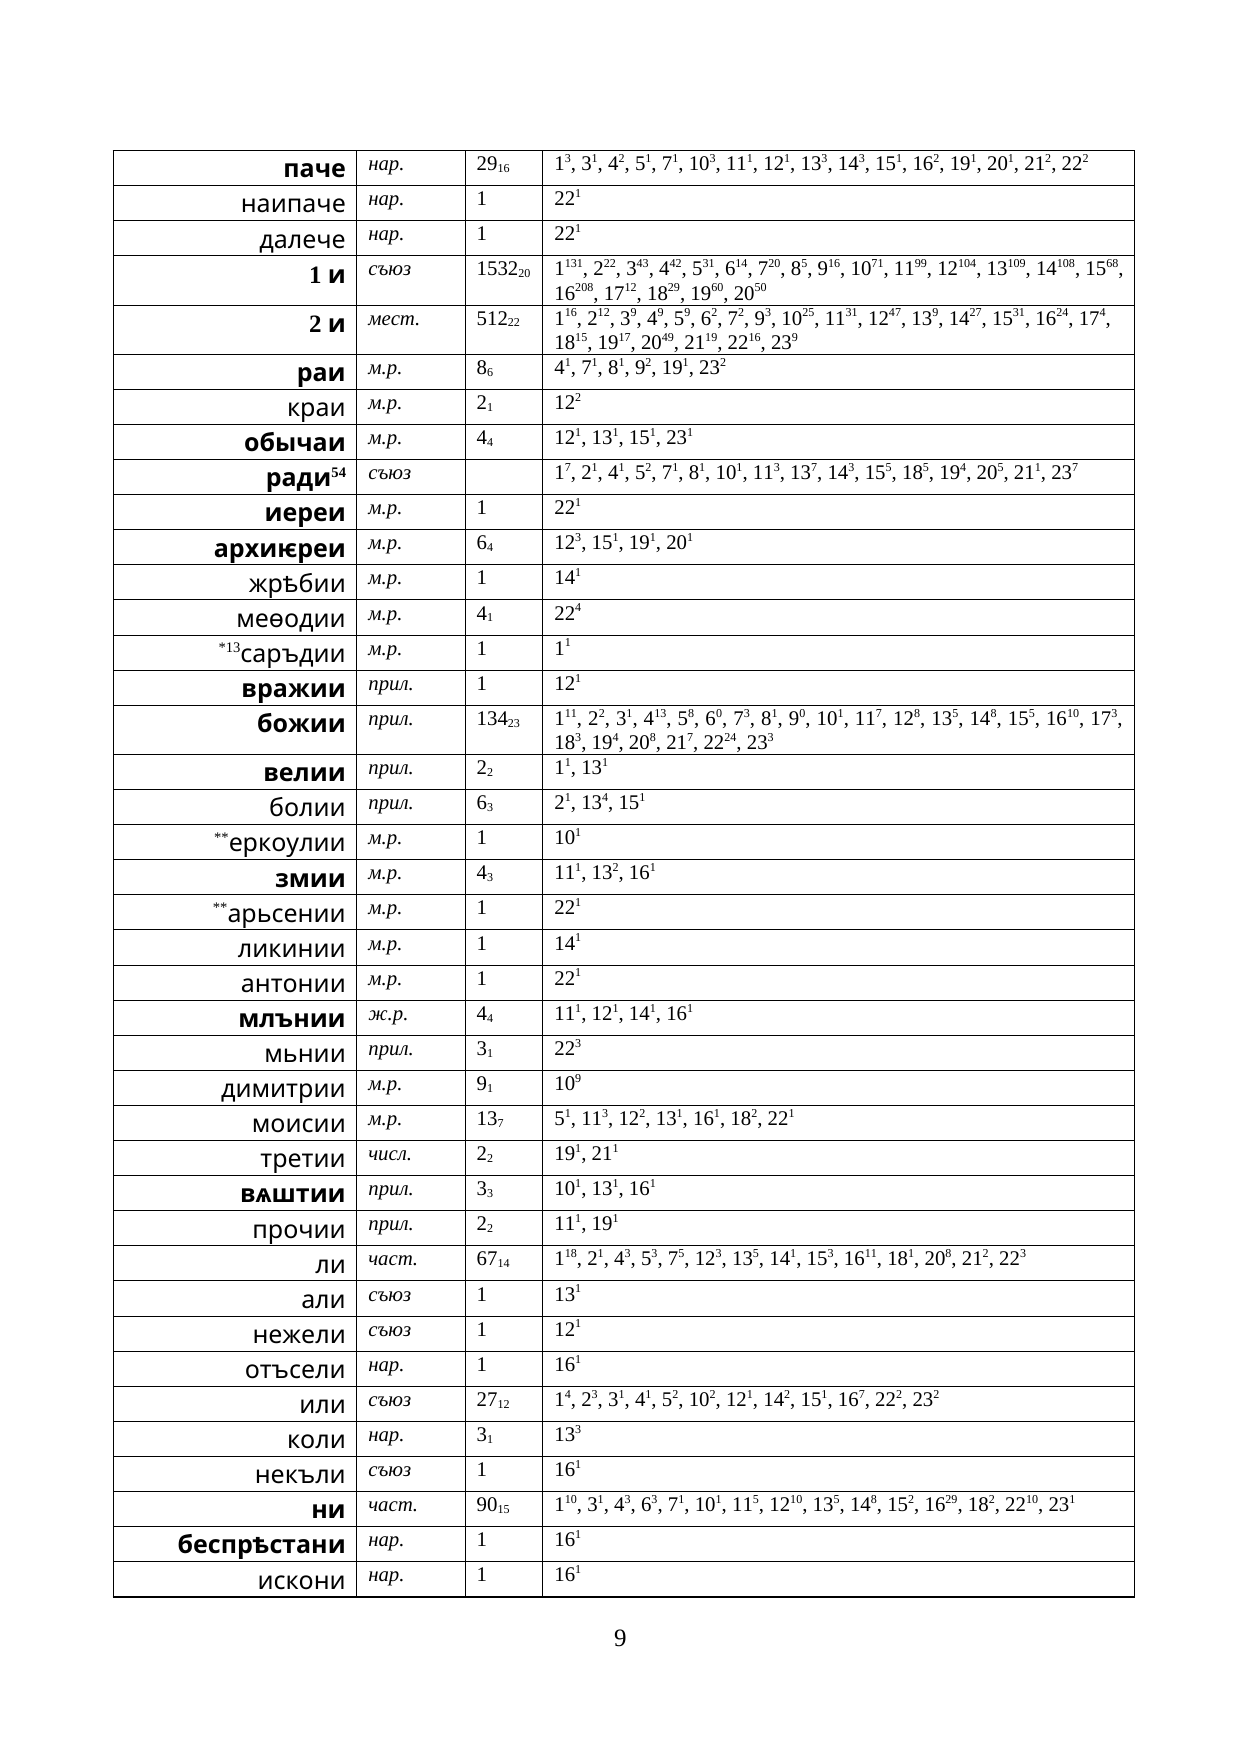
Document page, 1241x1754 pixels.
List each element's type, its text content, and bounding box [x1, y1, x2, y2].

table_cell искони [114, 1562, 356, 1596]
table_cell вѧштии [114, 1176, 356, 1210]
table_cell вражии [114, 671, 356, 705]
table_cell 33 [466, 1176, 542, 1210]
table_cell 63 [466, 790, 542, 824]
table_cell нежели [114, 1317, 356, 1351]
table_cell ликинии [114, 930, 356, 964]
table_cell иереи [114, 495, 356, 529]
table_cell 133 [543, 1422, 1134, 1456]
table_cell нар. [357, 186, 465, 220]
table_cell съюз [357, 1281, 465, 1316]
table_cell 224 [543, 600, 1134, 634]
table_cell прил. [357, 671, 465, 705]
table_cell жрѣбии [114, 565, 356, 599]
table_cell 121 [543, 1317, 1134, 1351]
table_cell прочии [114, 1211, 356, 1245]
table_cell м.р. [357, 1106, 465, 1140]
table_cell 131 [543, 1281, 1134, 1316]
table_cell 22 [466, 1211, 542, 1245]
table_cell 41 [466, 600, 542, 634]
table_cell 137 [466, 1106, 542, 1140]
table_cell м.р. [357, 425, 465, 459]
table_cell мьнии [114, 1036, 356, 1070]
table_cell 13, 31, 42, 51, 71, 103, 111, 121, 133, 143, 151, 162, 191, 201, 212, 222 [543, 151, 1134, 185]
table_cell 44 [466, 1001, 542, 1035]
table_cell 64 [466, 530, 542, 564]
table_cell м.р. [357, 860, 465, 894]
table_cell 1 [466, 221, 542, 255]
table_cell ни [114, 1492, 356, 1526]
table_cell меѳодии [114, 600, 356, 634]
table_cell 153220 [466, 256, 542, 304]
table_cell 118, 21, 43, 53, 75, 123, 135, 141, 153, 1611, 181, 208, 212, 223 [543, 1246, 1134, 1280]
table_cell 11, 131 [543, 755, 1134, 789]
table_cell 141 [543, 565, 1134, 599]
table_cell болии [114, 790, 356, 824]
table_cell 2 и [114, 306, 356, 354]
table_cell 2916 [466, 151, 542, 185]
table_cell 86 [466, 355, 542, 389]
table_cell 91 [466, 1071, 542, 1105]
table_cell велии [114, 755, 356, 789]
table_cell 51, 113, 122, 131, 161, 182, 221 [543, 1106, 1134, 1140]
table_cell съюз [357, 1457, 465, 1491]
table_cell 221 [543, 895, 1134, 929]
table_cell 101 [543, 825, 1134, 859]
table_cell прил. [357, 790, 465, 824]
table_cell 101, 131, 161 [543, 1176, 1134, 1210]
table_cell **еркоулии [114, 825, 356, 859]
table_cell 161 [543, 1562, 1134, 1596]
table_cell м.р. [357, 355, 465, 389]
table_cell м.р. [357, 636, 465, 669]
table_cell 161 [543, 1457, 1134, 1491]
table_cell 2712 [466, 1387, 542, 1421]
table_cell некъли [114, 1457, 356, 1491]
table_cell 161 [543, 1527, 1134, 1561]
table_cell архиѥреи [114, 530, 356, 564]
table_cell 17, 21, 41, 52, 71, 81, 101, 113, 137, 143, 155, 185, 194, 205, 211, 237 [543, 460, 1134, 494]
table_cell прил. [357, 706, 465, 754]
table_cell 1 [466, 966, 542, 999]
table_cell 1 и [114, 256, 356, 304]
table_cell съюз [357, 256, 465, 304]
table_cell 1 [466, 1527, 542, 1561]
table_cell прил. [357, 1036, 465, 1070]
table_cell прил. [357, 1176, 465, 1210]
table_cell 51222 [466, 306, 542, 354]
table_cell 221 [543, 186, 1134, 220]
table_cell 221 [543, 966, 1134, 999]
table_cell нар. [357, 1352, 465, 1386]
table_cell 109 [543, 1071, 1134, 1105]
table_cell 1 [466, 565, 542, 599]
table_cell м.р. [357, 825, 465, 859]
table_cell 43 [466, 860, 542, 894]
table_cell 22 [466, 1141, 542, 1175]
table_cell 223 [543, 1036, 1134, 1070]
table_cell *саръдии [114, 636, 356, 669]
table_cell 1 [466, 636, 542, 669]
table_cell 14, 23, 31, 41, 52, 102, 121, 142, 151, 167, 222, 232 [543, 1387, 1134, 1421]
table_cell м.р. [357, 930, 465, 964]
table_cell 116, 212, 39, 49, 59, 62, 72, 93, 1025, 1131, 1247, 139, 1427, 1531, 1624, 174, 1815, 1917, 2049, 2119, 2216, 239 [543, 306, 1134, 354]
table_cell краи [114, 390, 356, 424]
table_cell 1 [466, 895, 542, 929]
table_cell 1 [466, 1317, 542, 1351]
table_cell нар. [357, 1422, 465, 1456]
table_cell 1131, 222, 343, 442, 531, 614, 720, 85, 916, 1071, 1199, 12104, 13109, 14108, 1568, 16208, 1712, 1829, 1960, 2050 [543, 256, 1134, 304]
table_cell 1 [466, 671, 542, 705]
table_cell [466, 460, 542, 494]
table_cell 1 [466, 1352, 542, 1386]
table_cell м.р. [357, 530, 465, 564]
table_cell съюз [357, 460, 465, 494]
table_cell 6714 [466, 1246, 542, 1280]
table_cell 22 [466, 755, 542, 789]
table_cell част. [357, 1246, 465, 1280]
table_cell ли [114, 1246, 356, 1280]
table_cell 111, 22, 31, 413, 58, 60, 73, 81, 90, 101, 117, 128, 135, 148, 155, 1610, 173, 183, 194, 208, 217, 2224, 233 [543, 706, 1134, 754]
table_cell съюз [357, 1387, 465, 1421]
table_cell м.р. [357, 1071, 465, 1105]
table_cell 41, 71, 81, 92, 191, 232 [543, 355, 1134, 389]
table_cell мест. [357, 306, 465, 354]
table_cell обычаи [114, 425, 356, 459]
table_cell прил. [357, 1211, 465, 1245]
table_cell 11 [543, 636, 1134, 669]
table_cell съюз [357, 1317, 465, 1351]
table_cell или [114, 1387, 356, 1421]
table_cell моисии [114, 1106, 356, 1140]
table_cell нар. [357, 1527, 465, 1561]
table_cell 1 [466, 186, 542, 220]
table_cell отъсели [114, 1352, 356, 1386]
table_cell 111, 191 [543, 1211, 1134, 1245]
table_cell 31 [466, 1422, 542, 1456]
table_cell 123, 151, 191, 201 [543, 530, 1134, 564]
table_cell беспрѣстани [114, 1527, 356, 1561]
table_cell 121, 131, 151, 231 [543, 425, 1134, 459]
table_cell 122 [543, 390, 1134, 424]
table_cell 1 [466, 495, 542, 529]
table_cell млънии [114, 1001, 356, 1035]
table_cell 1 [466, 825, 542, 859]
table_cell али [114, 1281, 356, 1316]
table_cell 44 [466, 425, 542, 459]
table_cell божии [114, 706, 356, 754]
table_cell м.р. [357, 495, 465, 529]
table_cell прил. [357, 755, 465, 789]
table_cell 221 [543, 495, 1134, 529]
table_cell м.р. [357, 966, 465, 999]
table_cell нар. [357, 151, 465, 185]
table_cell 21 [466, 390, 542, 424]
table_cell м.р. [357, 600, 465, 634]
table_cell 31 [466, 1036, 542, 1070]
table_cell третии [114, 1141, 356, 1175]
table_cell 111, 121, 141, 161 [543, 1001, 1134, 1035]
table_cell далече [114, 221, 356, 255]
table_cell числ. [357, 1141, 465, 1175]
table_cell 1 [466, 1281, 542, 1316]
table_cell 141 [543, 930, 1134, 964]
table_cell паче [114, 151, 356, 185]
table_cell ж.р. [357, 1001, 465, 1035]
table_cell 121 [543, 671, 1134, 705]
table_cell **арьсении [114, 895, 356, 929]
table_cell антонии [114, 966, 356, 999]
table_cell 9015 [466, 1492, 542, 1526]
table_cell нар. [357, 221, 465, 255]
table_cell наипаче [114, 186, 356, 220]
table_cell част. [357, 1492, 465, 1526]
table_cell 1 [466, 1457, 542, 1491]
table_cell 13423 [466, 706, 542, 754]
table_cell м.р. [357, 390, 465, 424]
table_cell 110, 31, 43, 63, 71, 101, 115, 1210, 135, 148, 152, 1629, 182, 2210, 231 [543, 1492, 1134, 1526]
table_cell 221 [543, 221, 1134, 255]
table_cell ради54 [114, 460, 356, 494]
table_cell раи [114, 355, 356, 389]
table_cell 1 [466, 1562, 542, 1596]
table_cell 111, 132, 161 [543, 860, 1134, 894]
table_cell 21, 134, 151 [543, 790, 1134, 824]
table_cell 191, 211 [543, 1141, 1134, 1175]
table_cell нар. [357, 1562, 465, 1596]
table_cell змии [114, 860, 356, 894]
table_cell 161 [543, 1352, 1134, 1386]
table_cell м.р. [357, 565, 465, 599]
table_cell коли [114, 1422, 356, 1456]
table_cell димитрии [114, 1071, 356, 1105]
table_cell 1 [466, 930, 542, 964]
table_cell м.р. [357, 895, 465, 929]
